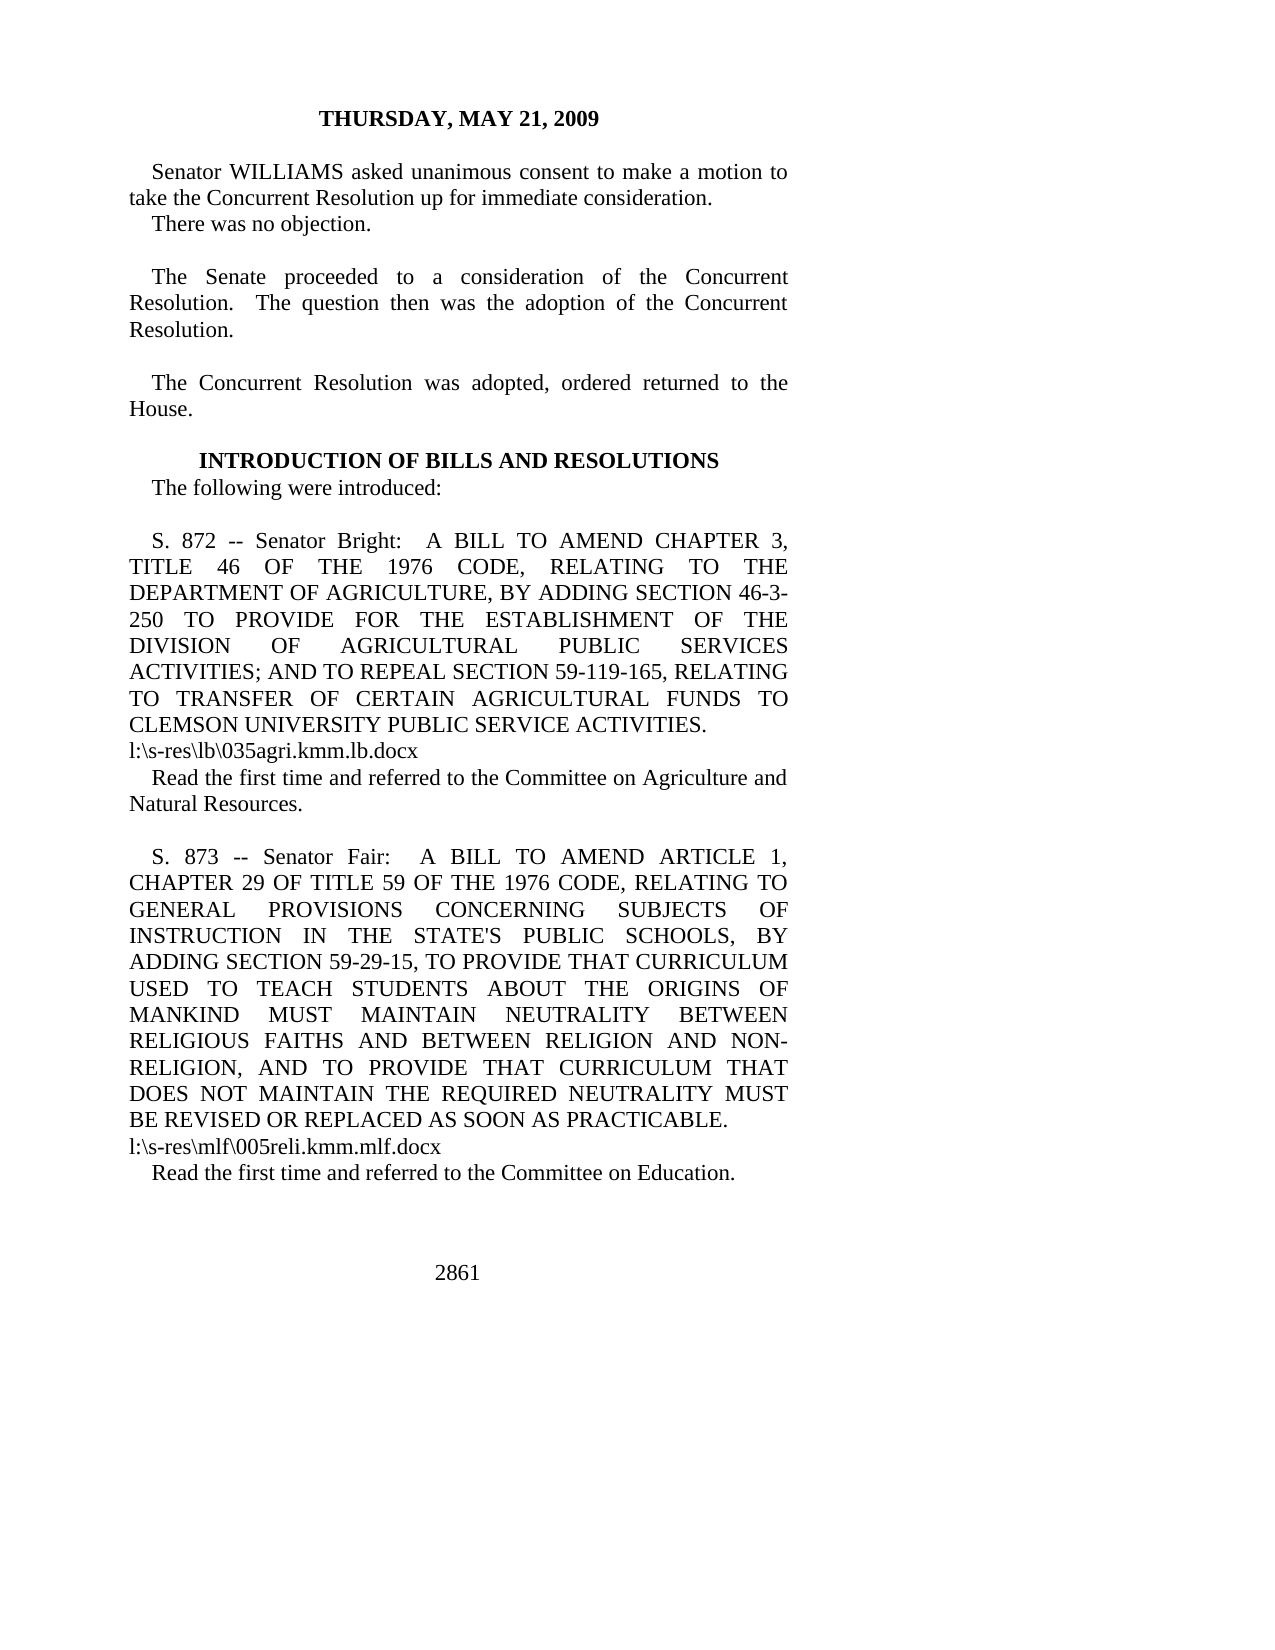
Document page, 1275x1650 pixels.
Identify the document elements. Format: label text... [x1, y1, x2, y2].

text S. 873 -- Senator Fair: A BILL TO AMEND ARTICLE 1, CHAPTER 29 OF TITLE 59 OF THE 1976 CODE, RELATING TO GENERAL PROVISIONS CONCERNING SUBJECTS OF INSTRUCTION IN THE STATE'S PUBLIC SCHOOLS, BY ADDING SECTION 59-29-15, TO PROVIDE THAT CURRICULUM USED TO TEACH STUDENTS ABOUT THE ORIGINS OF MANKIND MUST MAINTAIN NEUTRALITY BETWEEN RELIGIOUS FAITHS AND BETWEEN RELIGION AND NON-RELIGION, AND TO PROVIDE THAT CURRICULUM THAT DOES NOT MAINTAIN THE REQUIRED NEUTRALITY MUST BE REVISED OR REPLACED AS SOON AS PRACTICABLE. [129, 843, 789, 1133]
text The following were introduced: [129, 474, 789, 500]
text Read the first time and referred to the Committee on Agriculture and Natural Resources. [129, 764, 789, 817]
text The Concurrent Resolution was adopted, ordered returned to the House. [129, 368, 789, 421]
text S. 872 -- Senator Bright: A BILL TO AMEND CHAPTER 3, TITLE 46 OF THE 1976 CODE, RELATING TO THE DEPARTMENT OF AGRICULTURE, BY ADDING SECTION 46-3-250 TO PROVIDE FOR THE ESTABLISHMENT OF THE DIVISION OF AGRICULTURAL PUBLIC SERVICES ACTIVITIES; AND TO REPEAL SECTION 59-119-165, RELATING TO TRANSFER OF CERTAIN AGRICULTURAL FUNDS TO CLEMSON UNIVERSITY PUBLIC SERVICE ACTIVITIES. [129, 527, 789, 737]
text l:\s-res\lb\035agri.kmm.lb.docx [129, 737, 789, 764]
text Read the first time and referred to the Committee on Education. [129, 1159, 789, 1186]
text l:\s-res\mlf\005reli.kmm.mlf.docx [129, 1133, 789, 1159]
text INTRODUCTION OF BILLS AND RESOLUTIONS [129, 448, 789, 474]
text There was no objection. [129, 210, 789, 237]
text Senator WILLIAMS asked unanimous consent to make a motion to take the Concurrent Resolution up for immediate consideration. [129, 158, 789, 210]
text The Senate proceeded to a consideration of the Concurrent Resolution. The question then was the adoption of the Concurrent Resolution. [129, 263, 789, 342]
